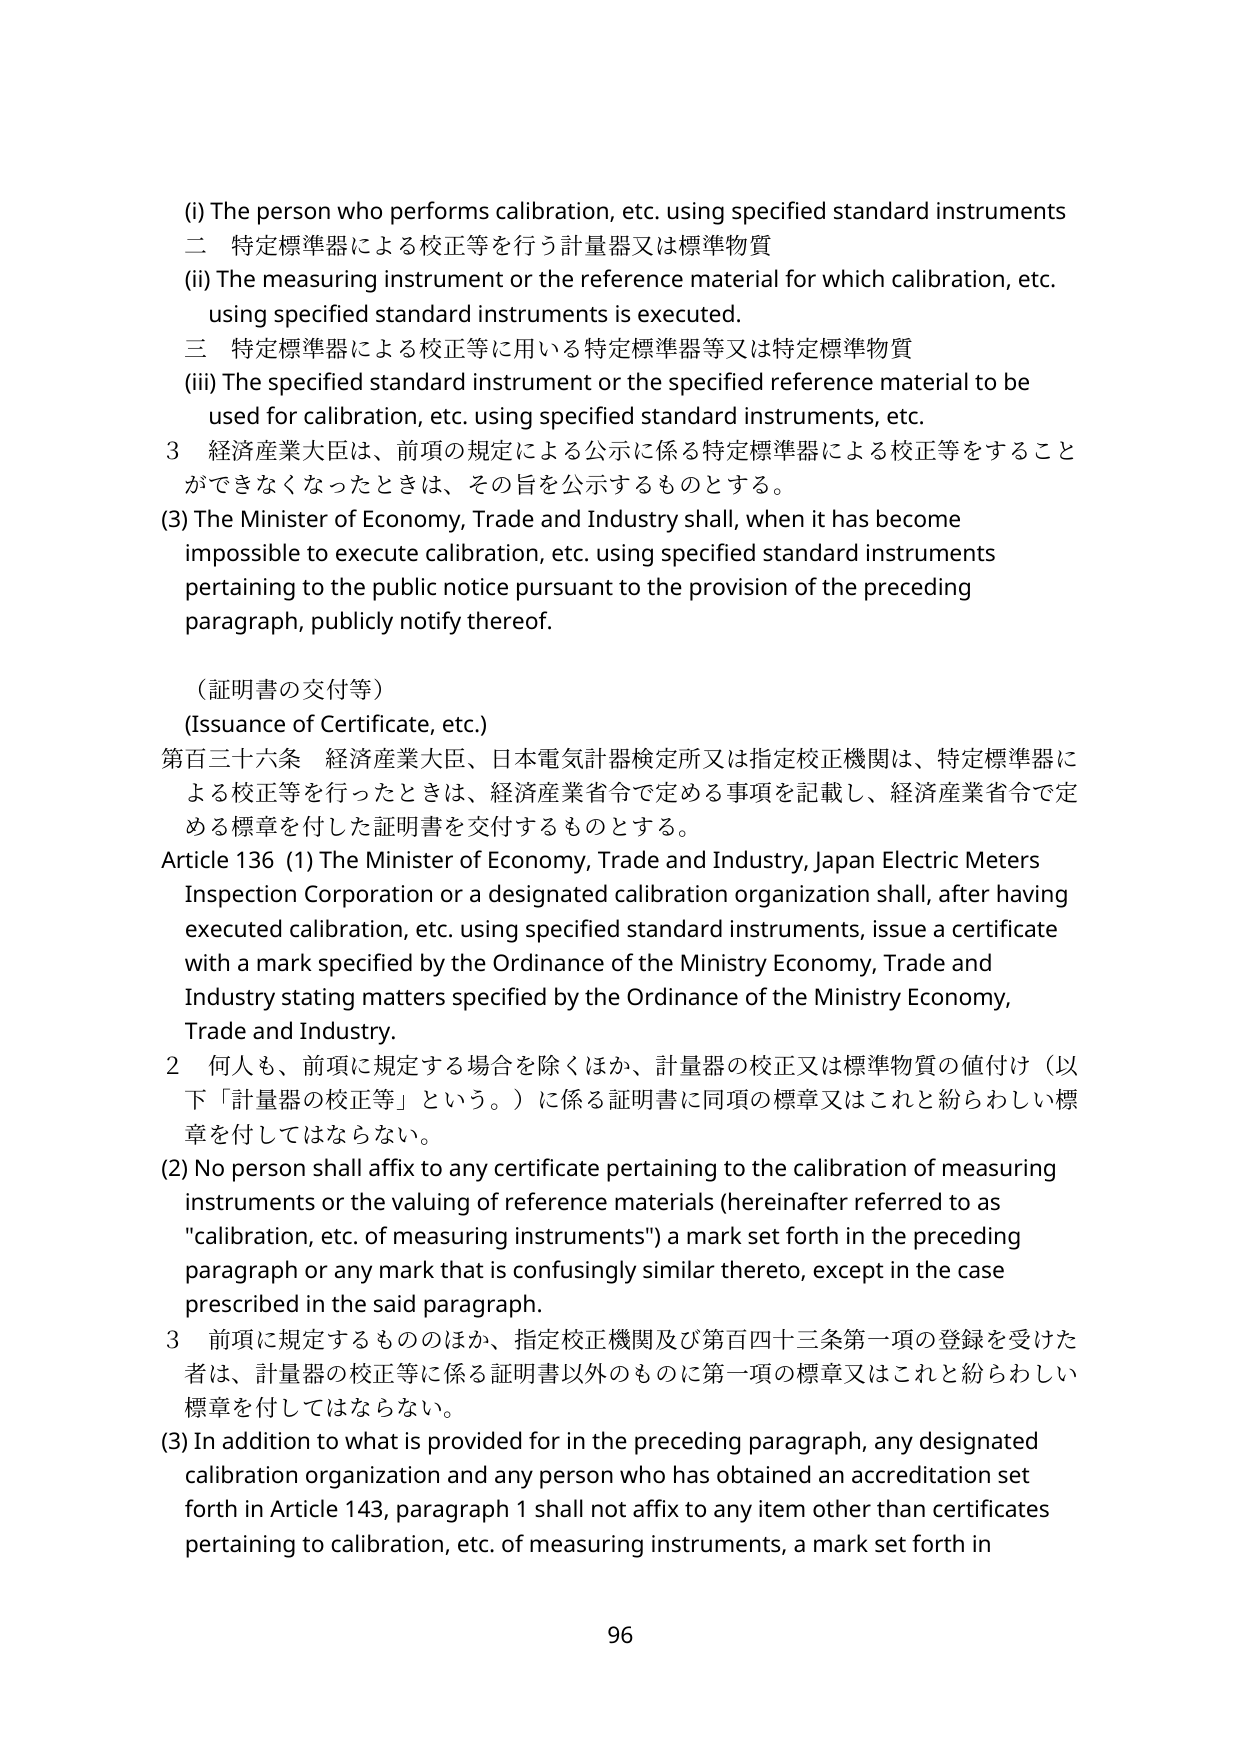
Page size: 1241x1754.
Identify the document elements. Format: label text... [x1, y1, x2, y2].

text (2) No person shall affix to any certificate pertaining to the calibration of measuring instruments or the valuing of reference materials (hereinafter referred to as "calibration, etc. of measuring instruments") a mark set forth in the preceding paragraph or any mark that is confusingly similar thereto, except in the case prescribed in the said paragraph. [161, 1150, 1079, 1321]
text 二 特定標準器による校正等を行う計量器又は標準物質 [184, 228, 1079, 262]
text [161, 1424, 1079, 1560]
text (Issuance of Certificate, etc.) [184, 706, 1079, 740]
text 三 特定標準器による校正等に用いる特定標準器等又は特定標準物質 [184, 330, 1079, 364]
text (ii) The measuring instrument or the reference material for which calibration, etc. using specified standard instruments is executed. [184, 262, 1079, 330]
text 第百三十六条 経済産業大臣、日本電気計器検定所又は指定校正機関は、特定標準器による校正等を行ったときは、経済産業省令で定める事項を記載し、経済産業省令で定める標章を付した証明書を交付するものとする。 [161, 740, 1079, 843]
text (iii) The specified standard instrument or the specified reference material to be used for calibration, etc. using specified standard instruments, etc. [184, 364, 1079, 433]
text ２ 何人も、前項に規定する場合を除くほか、計量器の校正又は標準物質の値付け（以下「計量器の校正等」という。）に係る証明書に同項の標章又はこれと紛らわしい標章を付してはならない。 [161, 1048, 1079, 1150]
text Article 136 (1) The Minister of Economy, Trade and Industry, Japan Electric Meters Inspection Corporation or a designated calibration organization shall, after having executed calibration, etc. using specified standard instruments, issue a certificate with a mark specified by the Ordinance of the Ministry Economy, Trade and Industry stating matters specified by the Ordinance of the Ministry Economy, Trade and Industry. [161, 843, 1079, 1048]
text (3) The Minister of Economy, Trade and Industry shall, when it has become impossible to execute calibration, etc. using specified standard instruments pertaining to the public notice pursuant to the provision of the preceding paragraph, publicly notify thereof. [161, 501, 1079, 638]
text （証明書の交付等） [184, 672, 1079, 706]
text ３ 経済産業大臣は、前項の規定による公示に係る特定標準器による校正等をすることができなくなったときは、その旨を公示するものとする。 [161, 433, 1079, 501]
text ３ 前項に規定するもののほか、指定校正機関及び第百四十三条第一項の登録を受けた者は、計量器の校正等に係る証明書以外のものに第一項の標章又はこれと紛らわしい標章を付してはならない。 [161, 1321, 1079, 1424]
text (i) The person who performs calibration, etc. using specified standard instruments [184, 194, 1079, 228]
